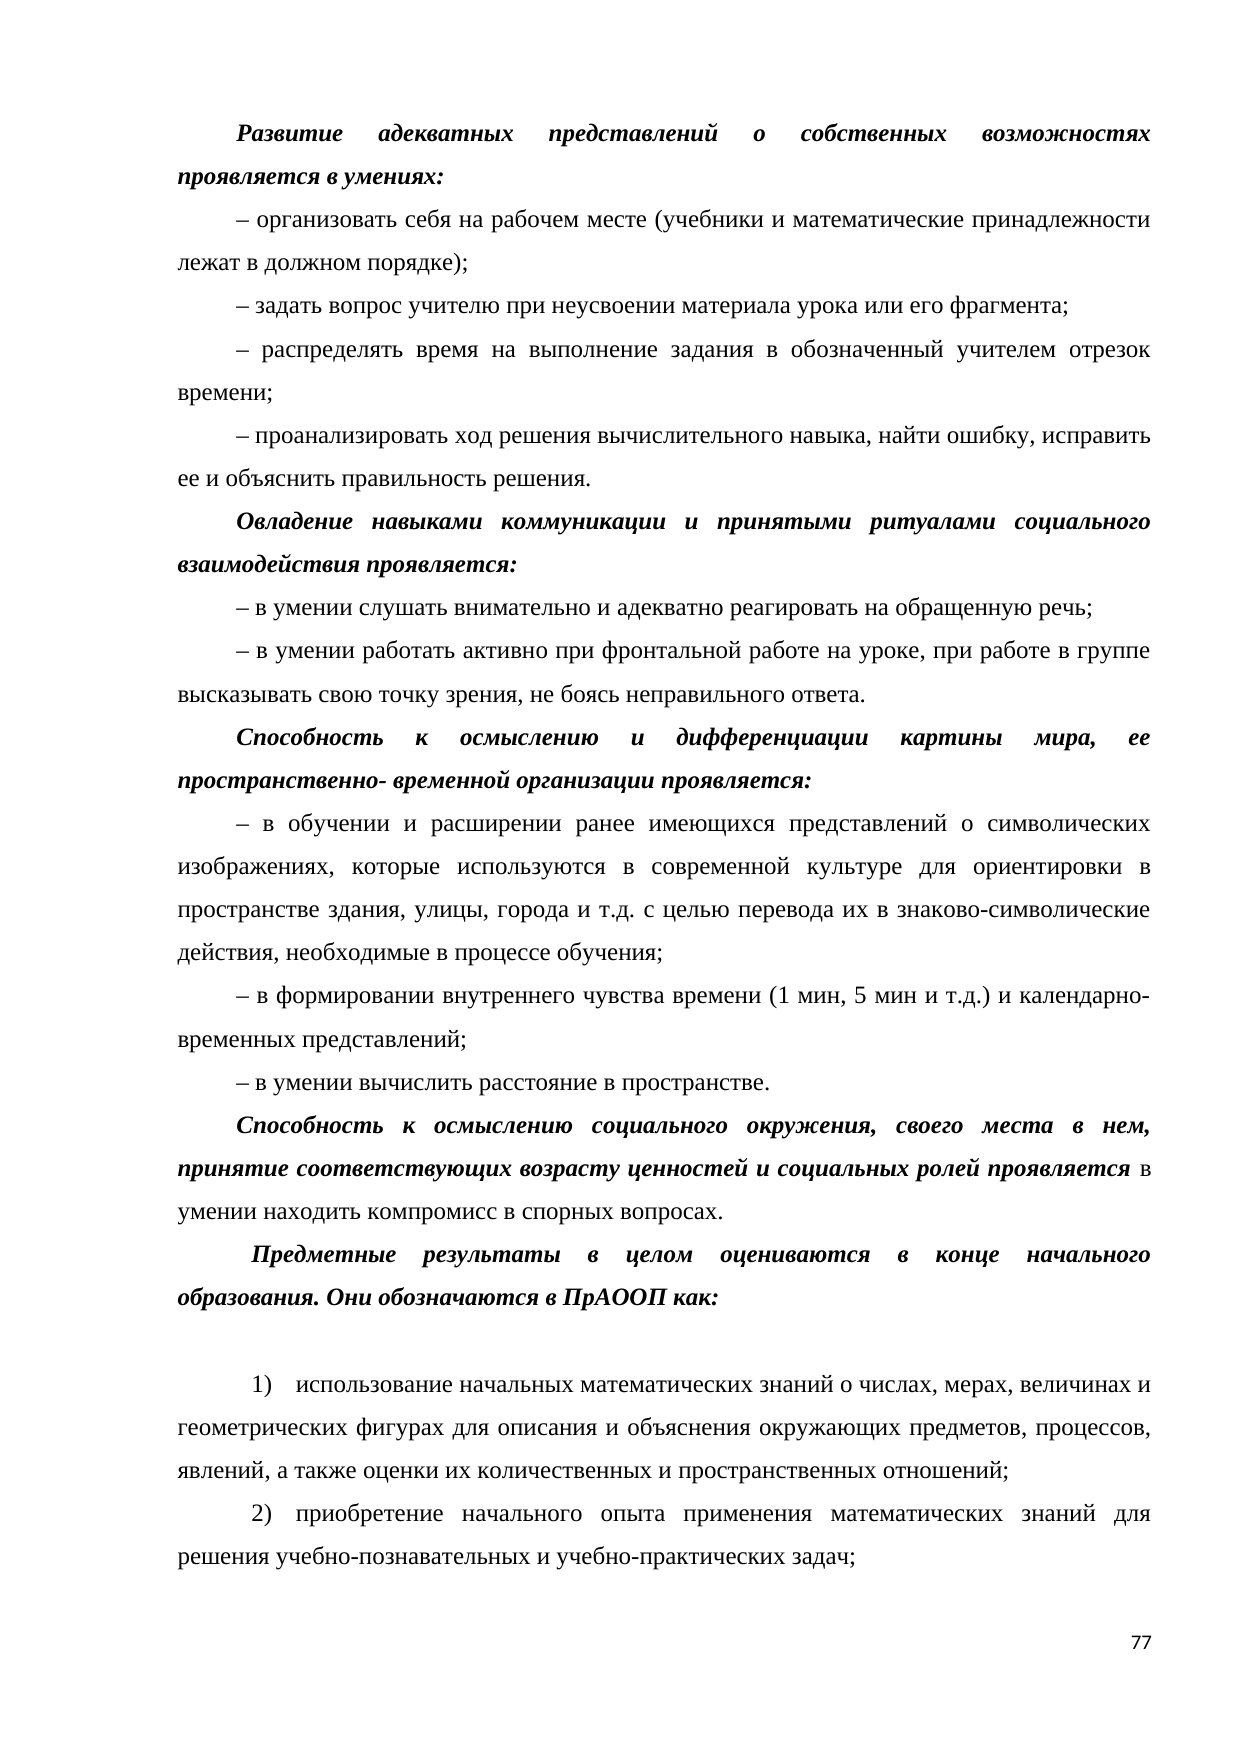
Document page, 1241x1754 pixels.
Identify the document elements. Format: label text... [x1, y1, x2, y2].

text – в умении слушать внимательно и адекватно реагировать на обращенную речь; [177, 592, 1152, 621]
text – проанализировать ход решения вычислительного навыка, найти ошибку, исправить ее и объяснить правильность решения. [177, 420, 1152, 492]
text Овладение навыками коммуникации и принятыми ритуалами социального взаимодействия проявляется: [177, 506, 1152, 578]
list использование начальных математических знаний о числах, мерах, величинах и геометрических фигурах для описания и объяснения окружающих предметов, процессов, явлений, а также оценки их количественных и пространственных отношений; [177, 1369, 1152, 1484]
text – в умении работать активно при фронтальной работе на уроке, при работе в группе высказывать свою точку зрения, не боясь неправильного ответа. [177, 636, 1152, 707]
text Предметные результаты в целом оцениваются в конце начального образования. Они обозначаются в ПрАООП как: [177, 1239, 1152, 1311]
text – организовать себя на рабочем месте (учебники и математические принадлежности лежат в должном порядке); [177, 204, 1152, 276]
text – распределять время на выполнение задания в обозначенный учителем отрезок времени; [177, 334, 1152, 406]
text Способность к осмыслению социального окружения, своего места в нем, принятие соответствующих возрасту ценностей и социальных ролей проявляется в умении находить компромисс в спорных вопросах. [177, 1110, 1152, 1225]
text – задать вопрос учителю при неусвоении материала урока или его фрагмента; [177, 291, 1152, 319]
text – в формировании внутреннего чувства времени (1 мин, 5 мин и т.д.) и календарно-временных представлений; [177, 981, 1152, 1052]
text – в умении вычислить расстояние в пространстве. [177, 1067, 1152, 1096]
list приобретение начального опыта применения математических знаний для решения учебно-познавательных и учебно-практических задач; [177, 1498, 1152, 1570]
text Развитие адекватных представлений о собственных возможностях проявляется в умениях: [177, 118, 1152, 190]
text Способность к осмыслению и дифференциации картины мира, ее пространственно- временной организации проявляется: [177, 722, 1152, 794]
text – в обучении и расширении ранее имеющихся представлений о символических изображениях, которые используются в современной культуре для ориентировки в пространстве здания, улицы, города и т.д. с целью перевода их в знаково-символические действия, необходимые в процессе обучения; [177, 808, 1152, 966]
